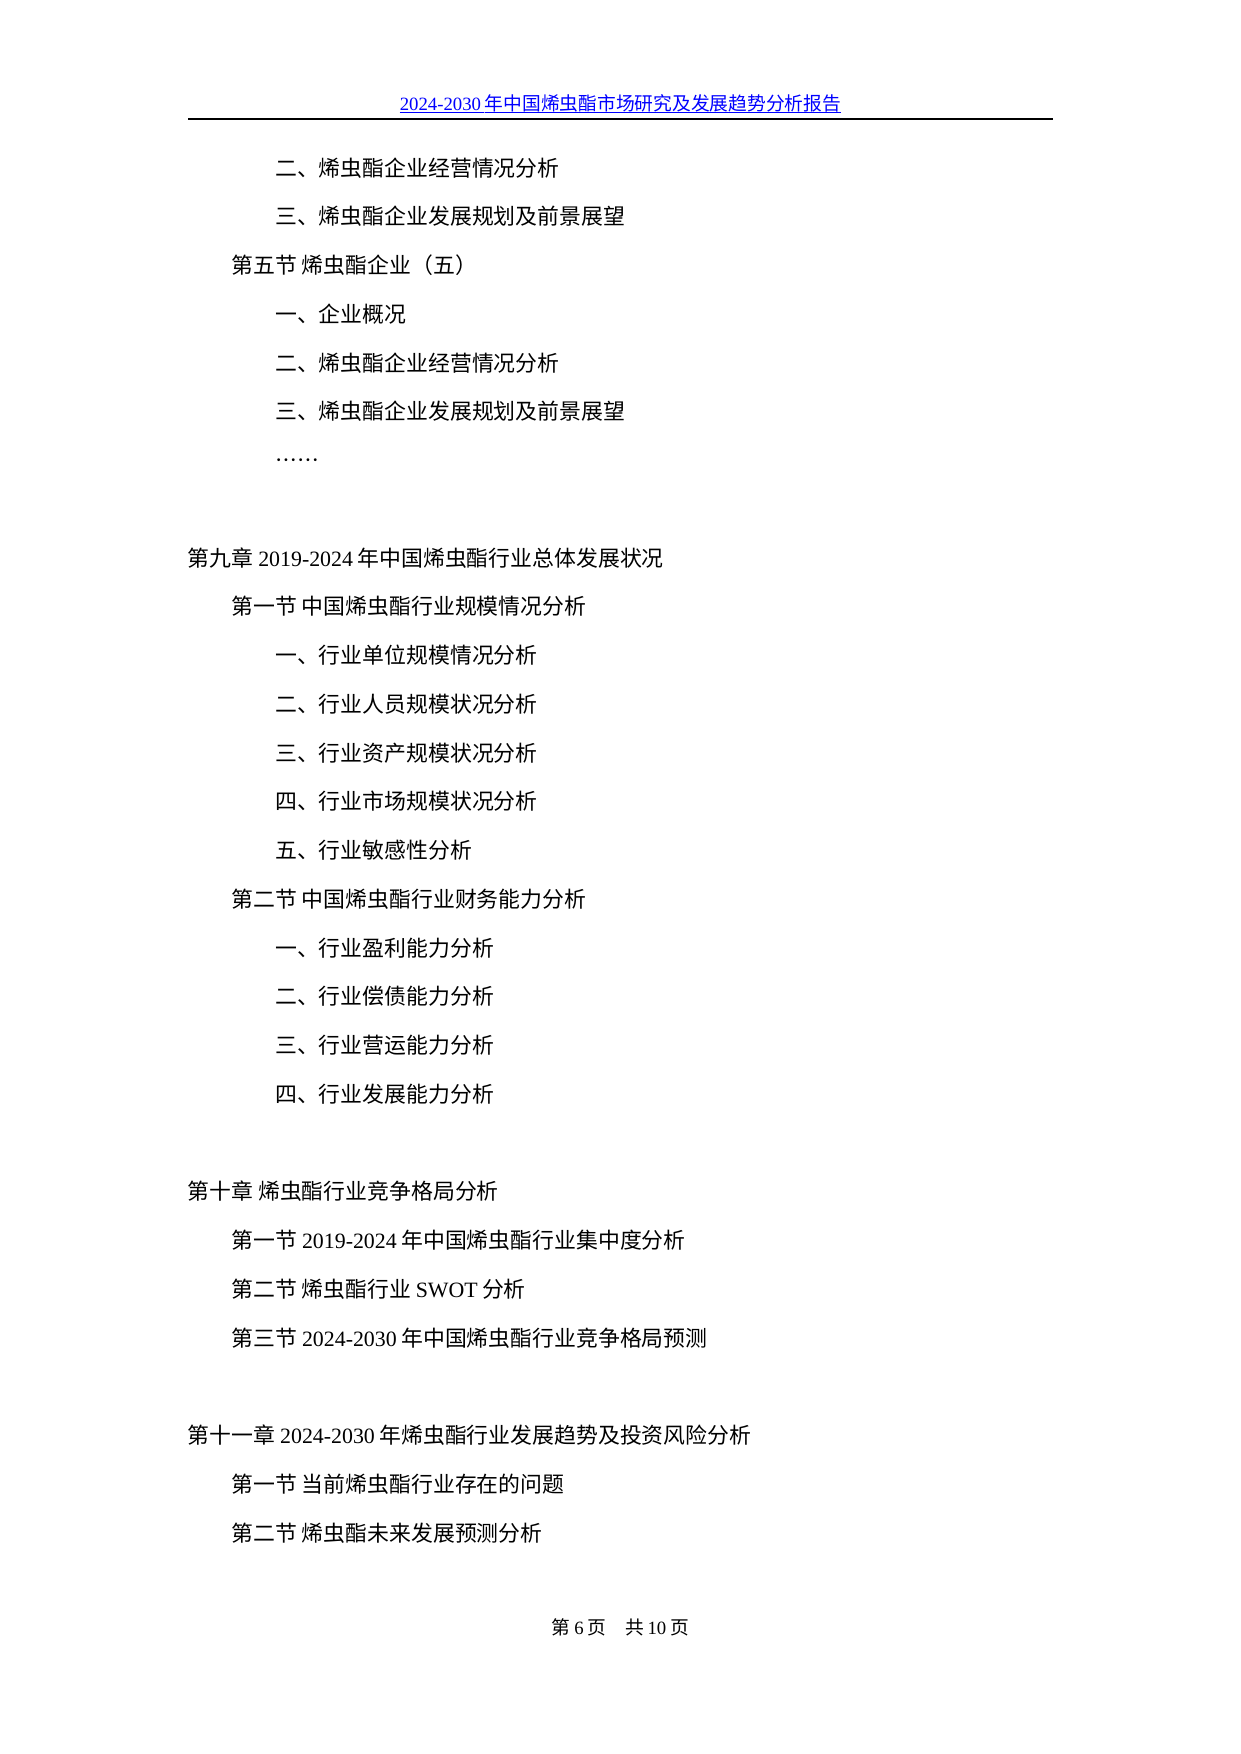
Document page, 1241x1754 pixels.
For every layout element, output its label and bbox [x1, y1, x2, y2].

text [187, 150, 1053, 1548]
